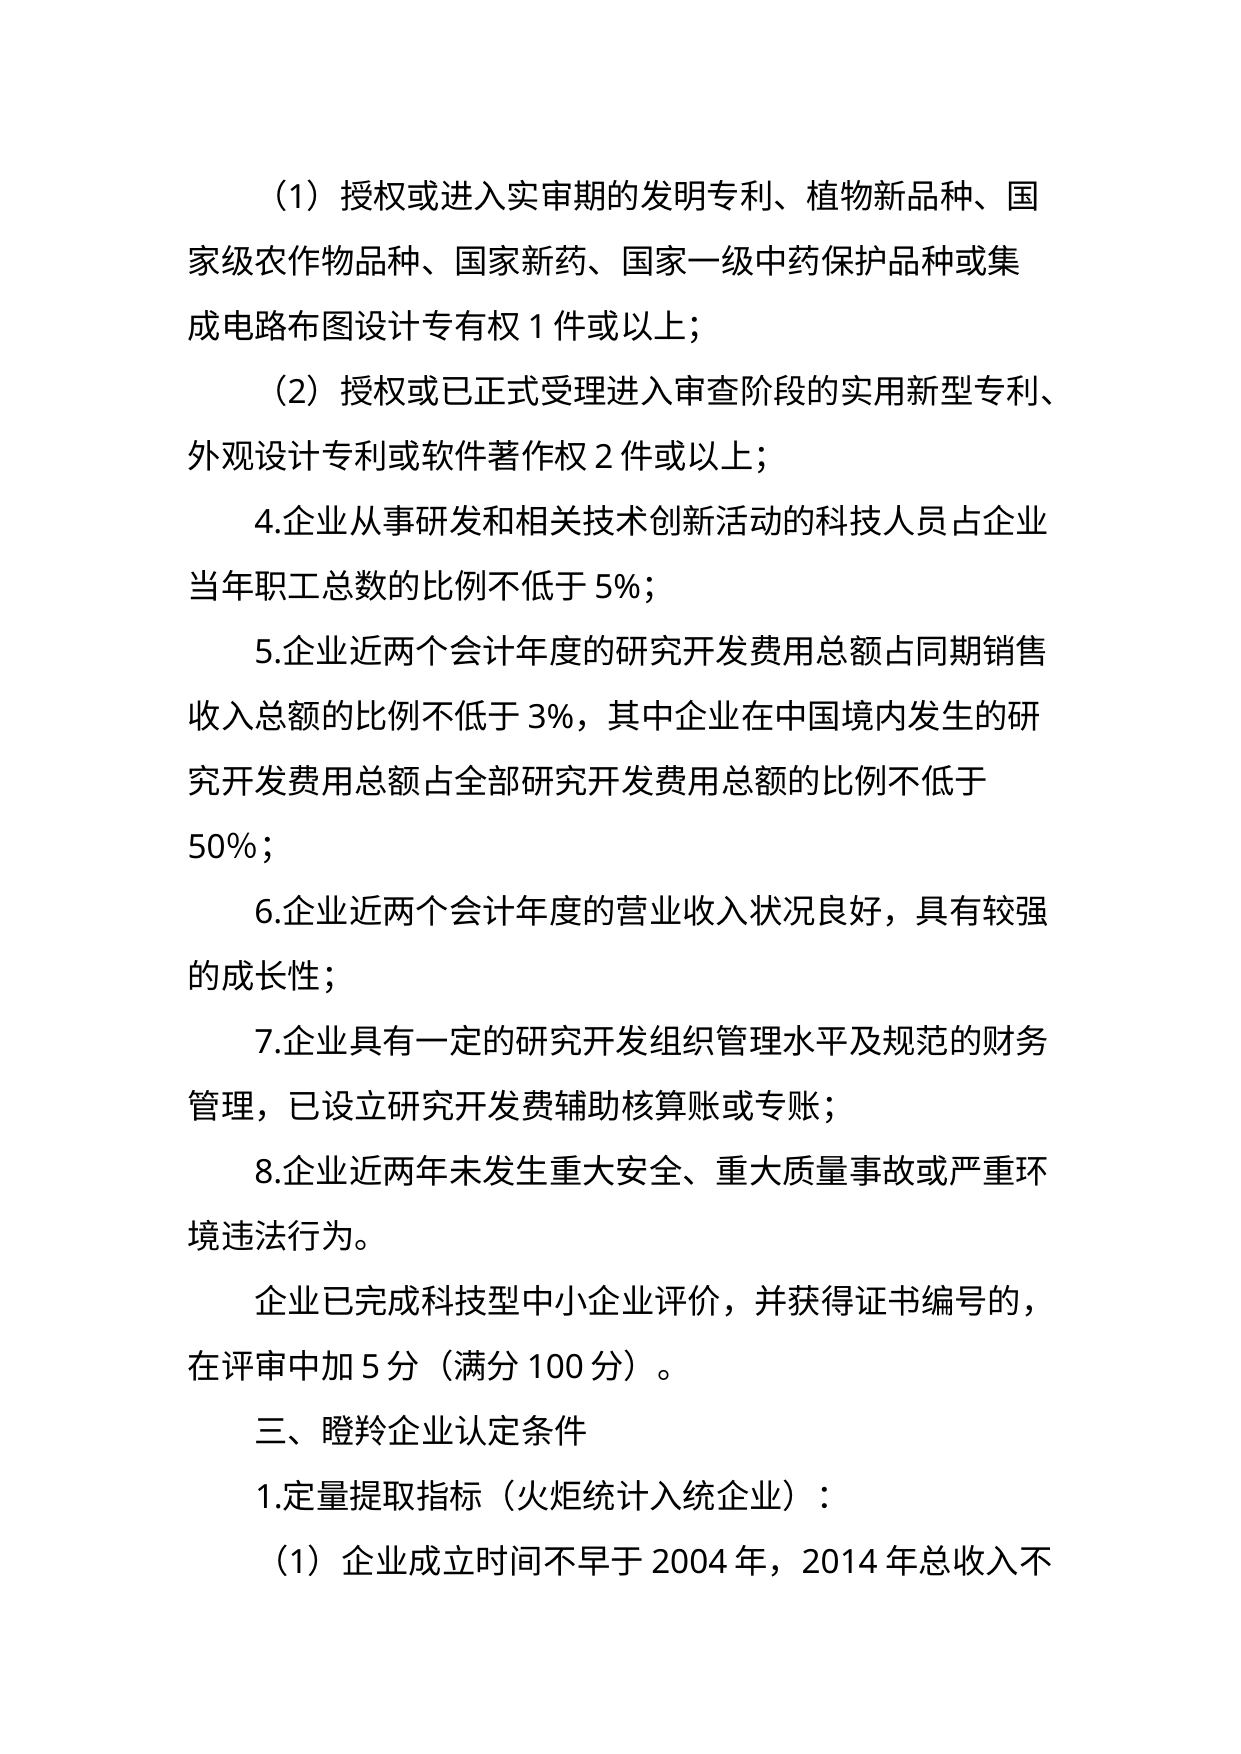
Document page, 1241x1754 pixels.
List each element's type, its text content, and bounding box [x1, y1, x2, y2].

text 8.企业近两年未发生重大安全、重大质量事故或严重环境违法行为。 [187, 1137, 1053, 1267]
text （2）授权或已正式受理进入审查阶段的实用新型专利、外观设计专利或软件著作权2件或以上； [187, 357, 1053, 487]
text 5.企业近两个会计年度的研究开发费用总额占同期销售收入总额的比例不低于3%，其中企业在中国境内发生的研究开发费用总额占全部研究开发费用总额的比例不低于50％； [187, 617, 1053, 877]
text 企业已完成科技型中小企业评价，并获得证书编号的，在评审中加5分（满分100分）。 [187, 1267, 1053, 1397]
text 三、瞪羚企业认定条件 [187, 1397, 1053, 1462]
text 7.企业具有一定的研究开发组织管理水平及规范的财务管理，已设立研究开发费辅助核算账或专账； [187, 1007, 1053, 1137]
text （1）授权或进入实审期的发明专利、植物新品种、国家级农作物品种、国家新药、国家一级中药保护品种或集成电路布图设计专有权1件或以上； [187, 162, 1053, 357]
text 1.定量提取指标（火炬统计入统企业）： [187, 1462, 1053, 1527]
text 6.企业近两个会计年度的营业收入状况良好，具有较强的成长性； [187, 877, 1053, 1007]
text 4.企业从事研发和相关技术创新活动的科技人员占企业当年职工总数的比例不低于5%； [187, 487, 1053, 617]
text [187, 1527, 1053, 1592]
